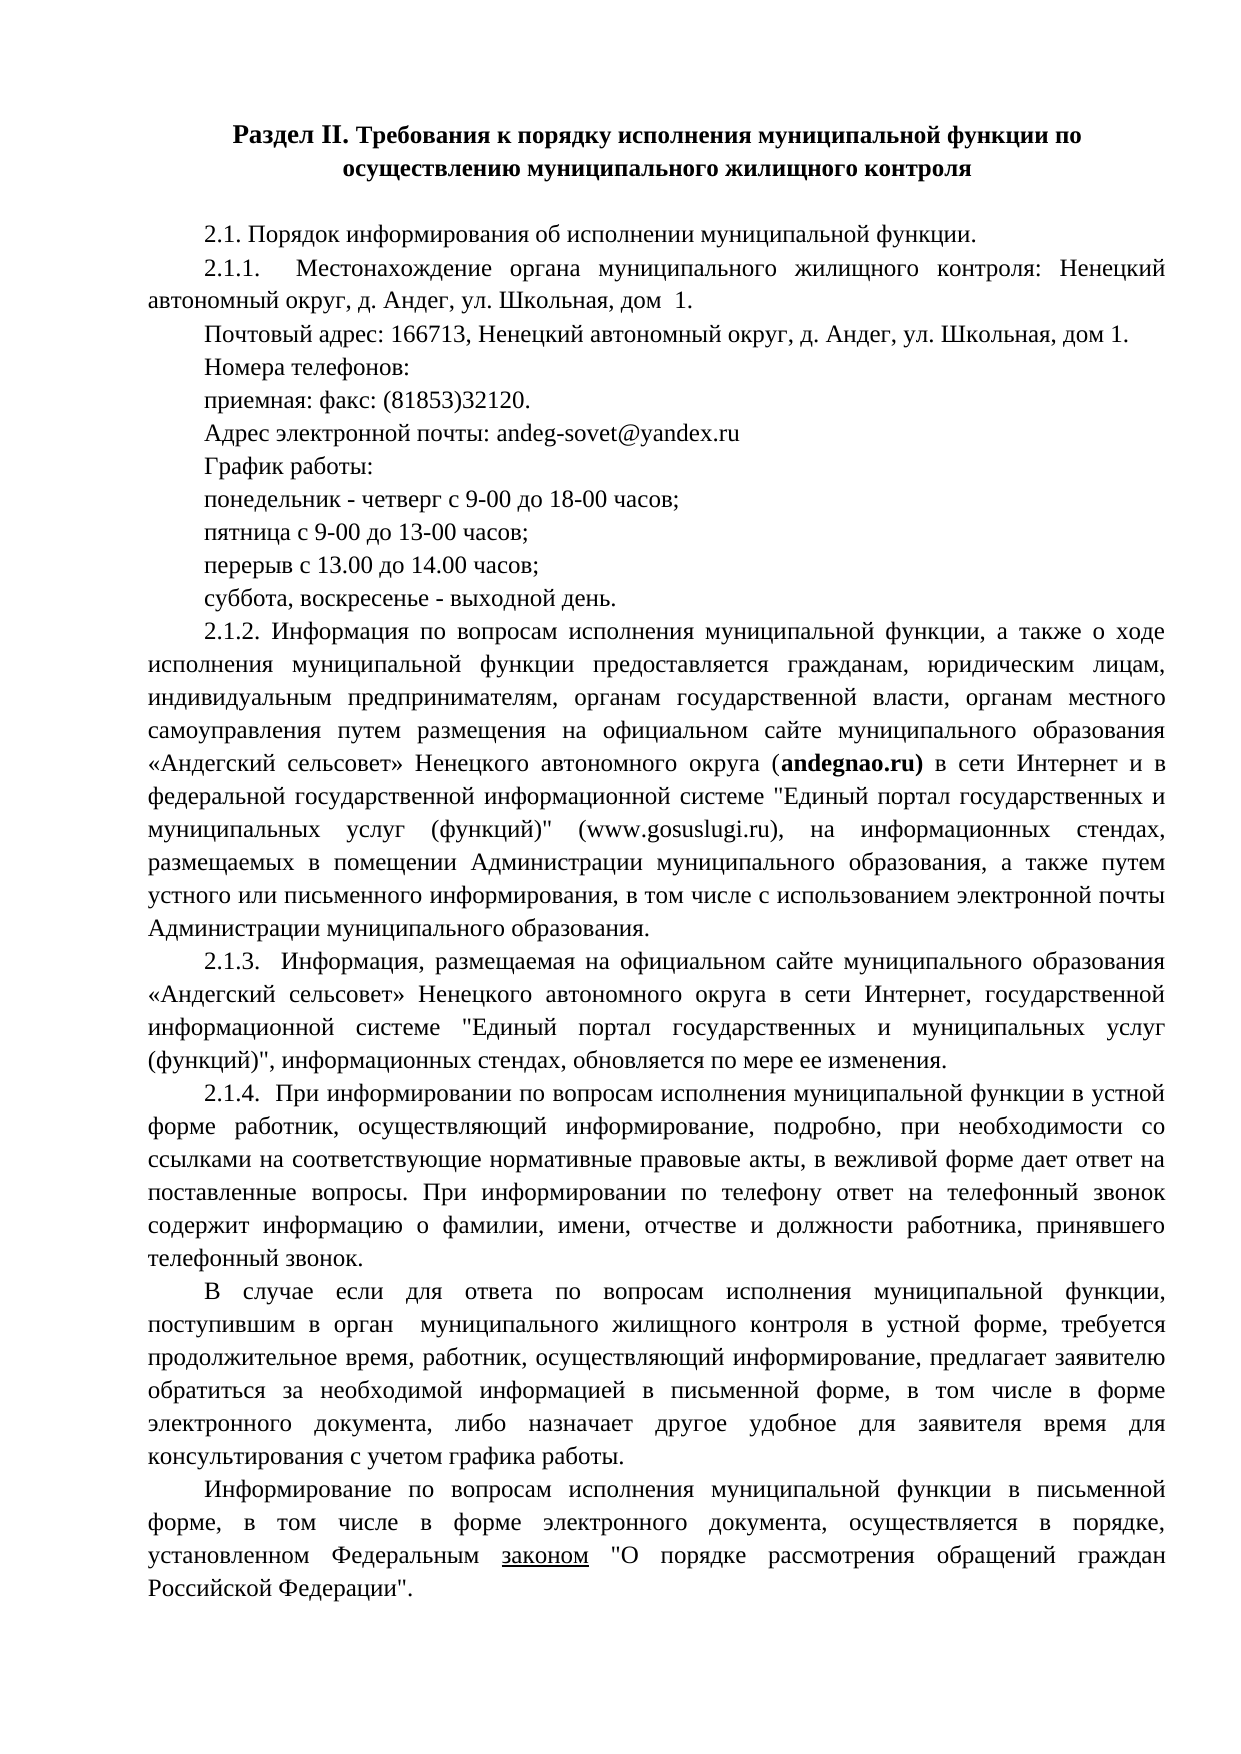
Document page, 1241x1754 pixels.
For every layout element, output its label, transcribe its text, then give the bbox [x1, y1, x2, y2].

text В случае если для ответа по вопросам исполнения муниципальной функции, поступившим в орган муниципального жилищного контроля в устной форме, требуется продолжительное время, работник, осуществляющий информирование, предлагает заявителю обратиться за необходимой информацией в письменной форме, в том числе в форме электронного документа, либо назначает другое удобное для заявителя время для консультирования с учетом графика работы. [148, 1276, 1166, 1470]
text Номера телефонов: [148, 352, 1166, 380]
text пятница с 9-00 до 13-00 часов; [148, 517, 1166, 546]
text Информирование по вопросам исполнения муниципальной функции в письменной форме, в том числе в форме электронного документа, осуществляется в порядке, установленном Федеральным законом "О порядке рассмотрения обращений граждан Российской Федерации". [148, 1474, 1166, 1602]
text Раздел II. Требования к порядку исполнения муниципальной функции по осуществлению муниципального жилищного контроля [148, 118, 1166, 182]
text перерыв с 13.00 до 14.00 часов; [148, 550, 1166, 578]
text График работы: [148, 451, 1166, 479]
text 2.1.4. При информировании по вопросам исполнения муниципальной функции в устной форме работник, осуществляющий информирование, подробно, при необходимости со ссылками на соответствующие нормативные правовые акты, в вежливой форме дает ответ на поставленные вопросы. При информировании по телефону ответ на телефонный звонок содержит информацию о фамилии, имени, отчестве и должности работника, принявшего телефонный звонок. [148, 1078, 1166, 1272]
text понедельник - четверг с 9-00 до 18-00 часов; [148, 484, 1166, 512]
text 2.1.3. Информация, размещаемая на официальном сайте муниципального образования «Андегский сельсовет» Ненецкого автономного округа в сети Интернет, государственной информационной системе "Единый портал государственных и муниципальных услуг (функций)", информационных стендах, обновляется по мере ее изменения. [148, 946, 1166, 1074]
text суббота, воскресенье - выходной день. [148, 583, 1166, 612]
text 2.1.1. Местонахождение органа муниципального жилищного контроля: Ненецкий автономный округ, д. Андег, ул. Школьная, дом 1. [148, 253, 1166, 314]
text приемная: факс: (81853)32120. [148, 385, 1166, 413]
text 2.1.2. Информация по вопросам исполнения муниципальной функции, а также о ходе исполнения муниципальной функции предоставляется гражданам, юридическим лицам, индивидуальным предпринимателям, органам государственной власти, органам местного самоуправления путем размещения на официальном сайте муниципального образования «Андегский сельсовет» Ненецкого автономного округа (andegnao.ru) в сети Интернет и в федеральной государственной информационной системе "Единый портал государственных и муниципальных услуг (функций)" (www.gosuslugi.ru), на информационных стендах, размещаемых в помещении Администрации муниципального образования, а также путем устного или письменного информирования, в том числе с использованием электронной почты Администрации муниципального образования. [148, 616, 1166, 942]
text 2.1. Порядок информирования об исполнении муниципальной функции. [148, 219, 1166, 248]
text Почтовый адрес: 166713, Ненецкий автономный округ, д. Андег, ул. Школьная, дом 1. [148, 319, 1166, 347]
text Адрес электронной почты: andeg-sovet@yandex.ru [148, 418, 1166, 446]
